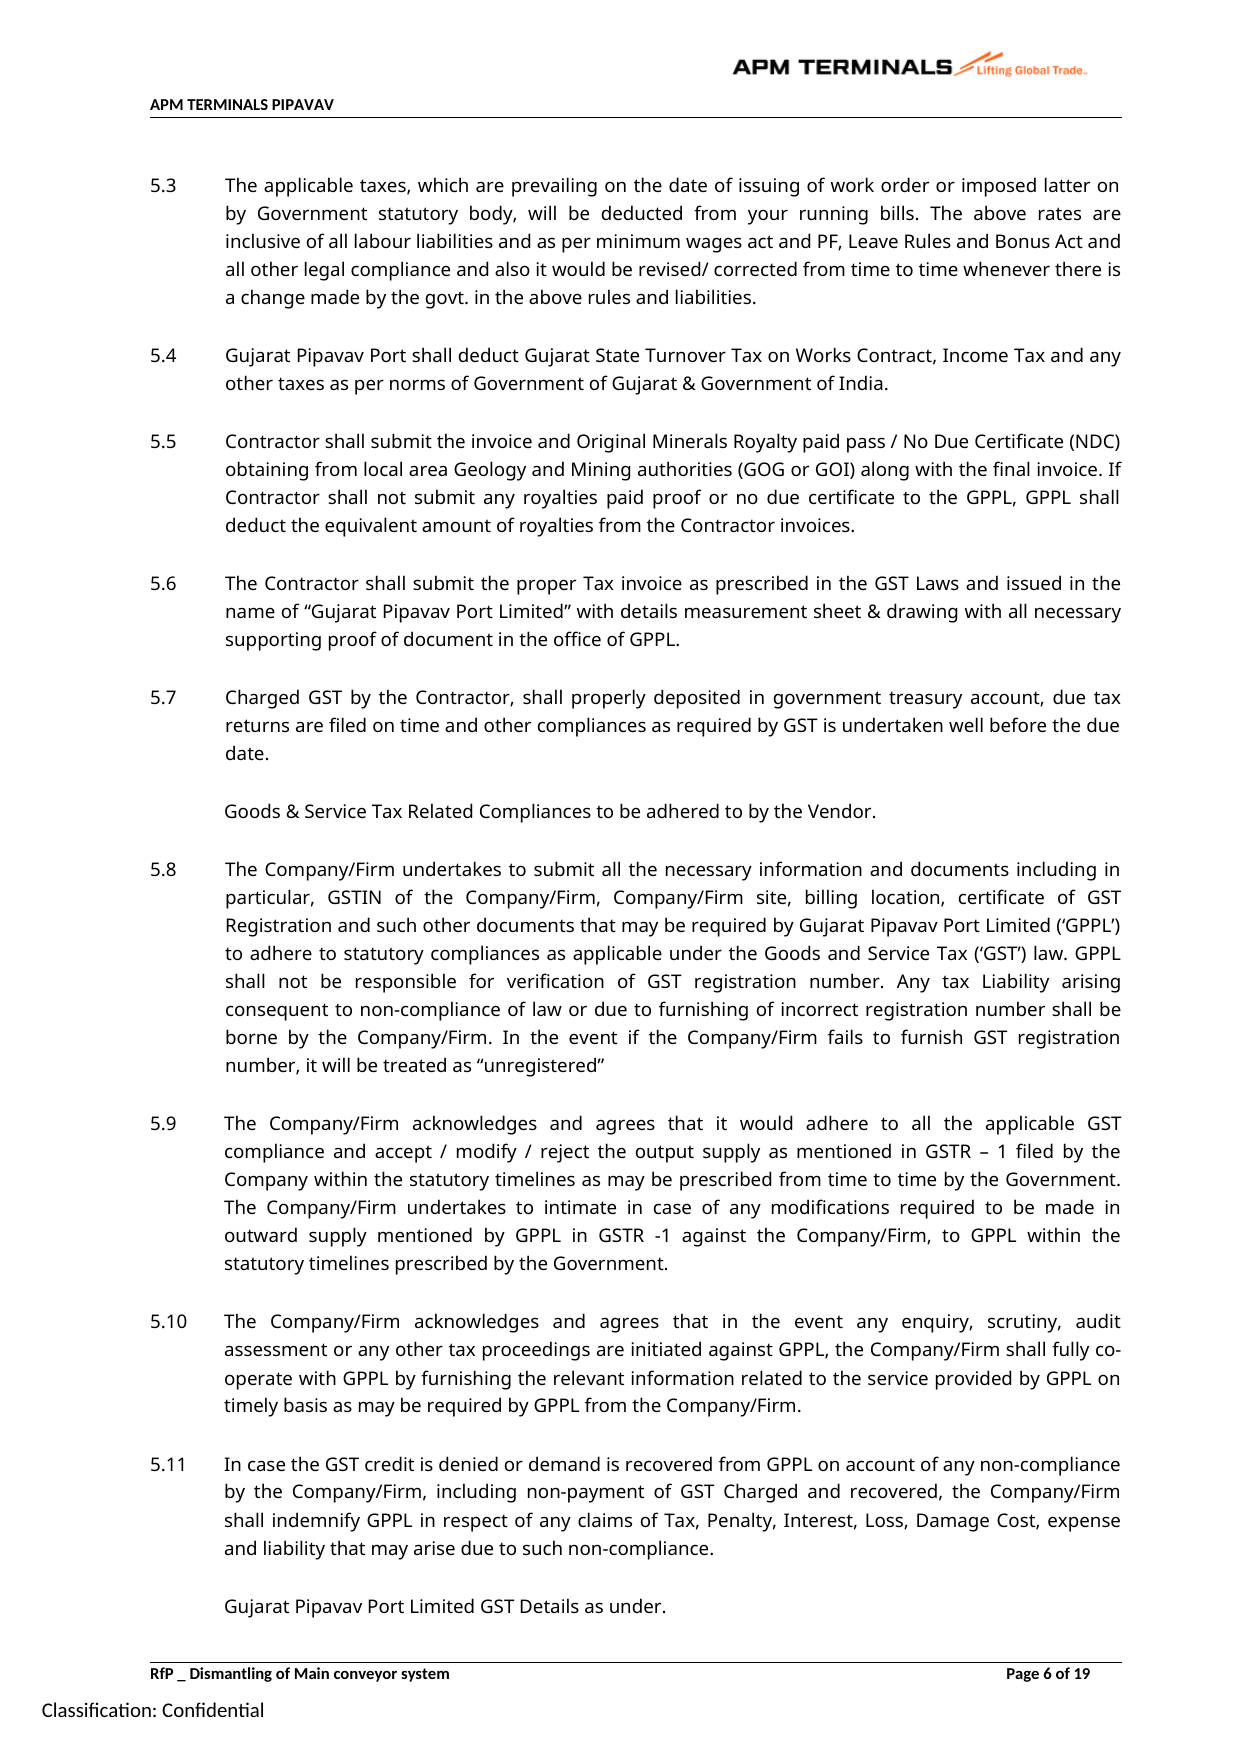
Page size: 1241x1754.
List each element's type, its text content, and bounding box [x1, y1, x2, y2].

list The applicable taxes, which are prevailing on the date of issuing of work order or imposed latter on by Government statutory body, will be deducted from your running bills. The above rates are inclusive of all labour liabilities and as per minimum wages act and PF, Leave Rules and Bonus Act and all other legal compliance and also it would be revised/ corrected from time to time whenever there is a change made by the govt. in the above rules and liabilities. [150, 172, 1122, 310]
list The Company/Firm acknowledges and agrees that it would adhere to all the applicable GST compliance and accept / modify / reject the output supply as mentioned in GSTR – 1 filed by the Company within the statutory timelines as may be prescribed from time to time by the Government. The Company/Firm undertakes to intimate in case of any modifications required to be made in outward supply mentioned by GPPL in GSTR -1 against the Company/Firm, to GPPL within the statutory timelines prescribed by the Government. [150, 1111, 1122, 1276]
list Contractor shall submit the invoice and Original Minerals Royalty paid pass / No Due Certificate (NDC) obtaining from local area Geology and Mining authorities (GOG or GOI) along with the final invoice. If Contractor shall not submit any royalties paid proof or no due certificate to the GPPL, GPPL shall deduct the equivalent amount of royalties from the Contractor invoices. [150, 428, 1122, 538]
list The Company/Firm acknowledges and agrees that in the event any enquiry, scrutiny, audit assessment or any other tax proceedings are initiated against GPPL, the Company/Firm shall fully co-operate with GPPL by furnishing the relevant information related to the service provided by GPPL on timely basis as may be required by GPPL from the Company/Firm. [150, 1309, 1122, 1418]
list The Company/Firm undertakes to submit all the necessary information and documents including in particular, GSTIN of the Company/Firm, Company/Firm site, billing location, certificate of GST Registration and such other documents that may be required by Gujarat Pipavav Port Limited (‘GPPL’) to adhere to statutory compliances as applicable under the Goods and Service Tax (‘GST’) law. GPPL shall not be responsible for verification of GST registration number. Any tax Liability arising consequent to non-compliance of law or due to furnishing of incorrect registration number shall be borne by the Company/Firm. In the event if the Company/Firm fails to furnish GST registration number, it will be treated as “unregistered” [150, 856, 1122, 1078]
picture [719, 39, 1095, 90]
text Goods & Service Tax Related Compliances to be adhered to by the Vendor. [224, 798, 1122, 824]
list Gujarat Pipavav Port shall deduct Gujarat State Turnover Tax on Works Contract, Income Tax and any other taxes as per norms of Government of Gujarat & Government of India. [150, 342, 1122, 396]
list In case the GST credit is denied or demand is recovered from GPPL on account of any non-compliance by the Company/Firm, including non-payment of GST Charged and recovered, the Company/Firm shall indemnify GPPL in respect of any claims of Tax, Penalty, Interest, Loss, Damage Cost, expense and liability that may arise due to such non-compliance. [150, 1451, 1122, 1560]
list The Contractor shall submit the proper Tax invoice as prescribed in the GST Laws and issued in the name of “Gujarat Pipavav Port Limited” with details measurement sheet & drawing with all necessary supporting proof of document in the office of GPPL. [150, 570, 1122, 652]
text Gujarat Pipavav Port Limited GST Details as under. [150, 1593, 1122, 1618]
list Charged GST by the Contractor, shall properly deposited in government treasury account, due tax returns are filed on time and other compliances as required by GST is undertaken well before the due date. [150, 684, 1122, 766]
